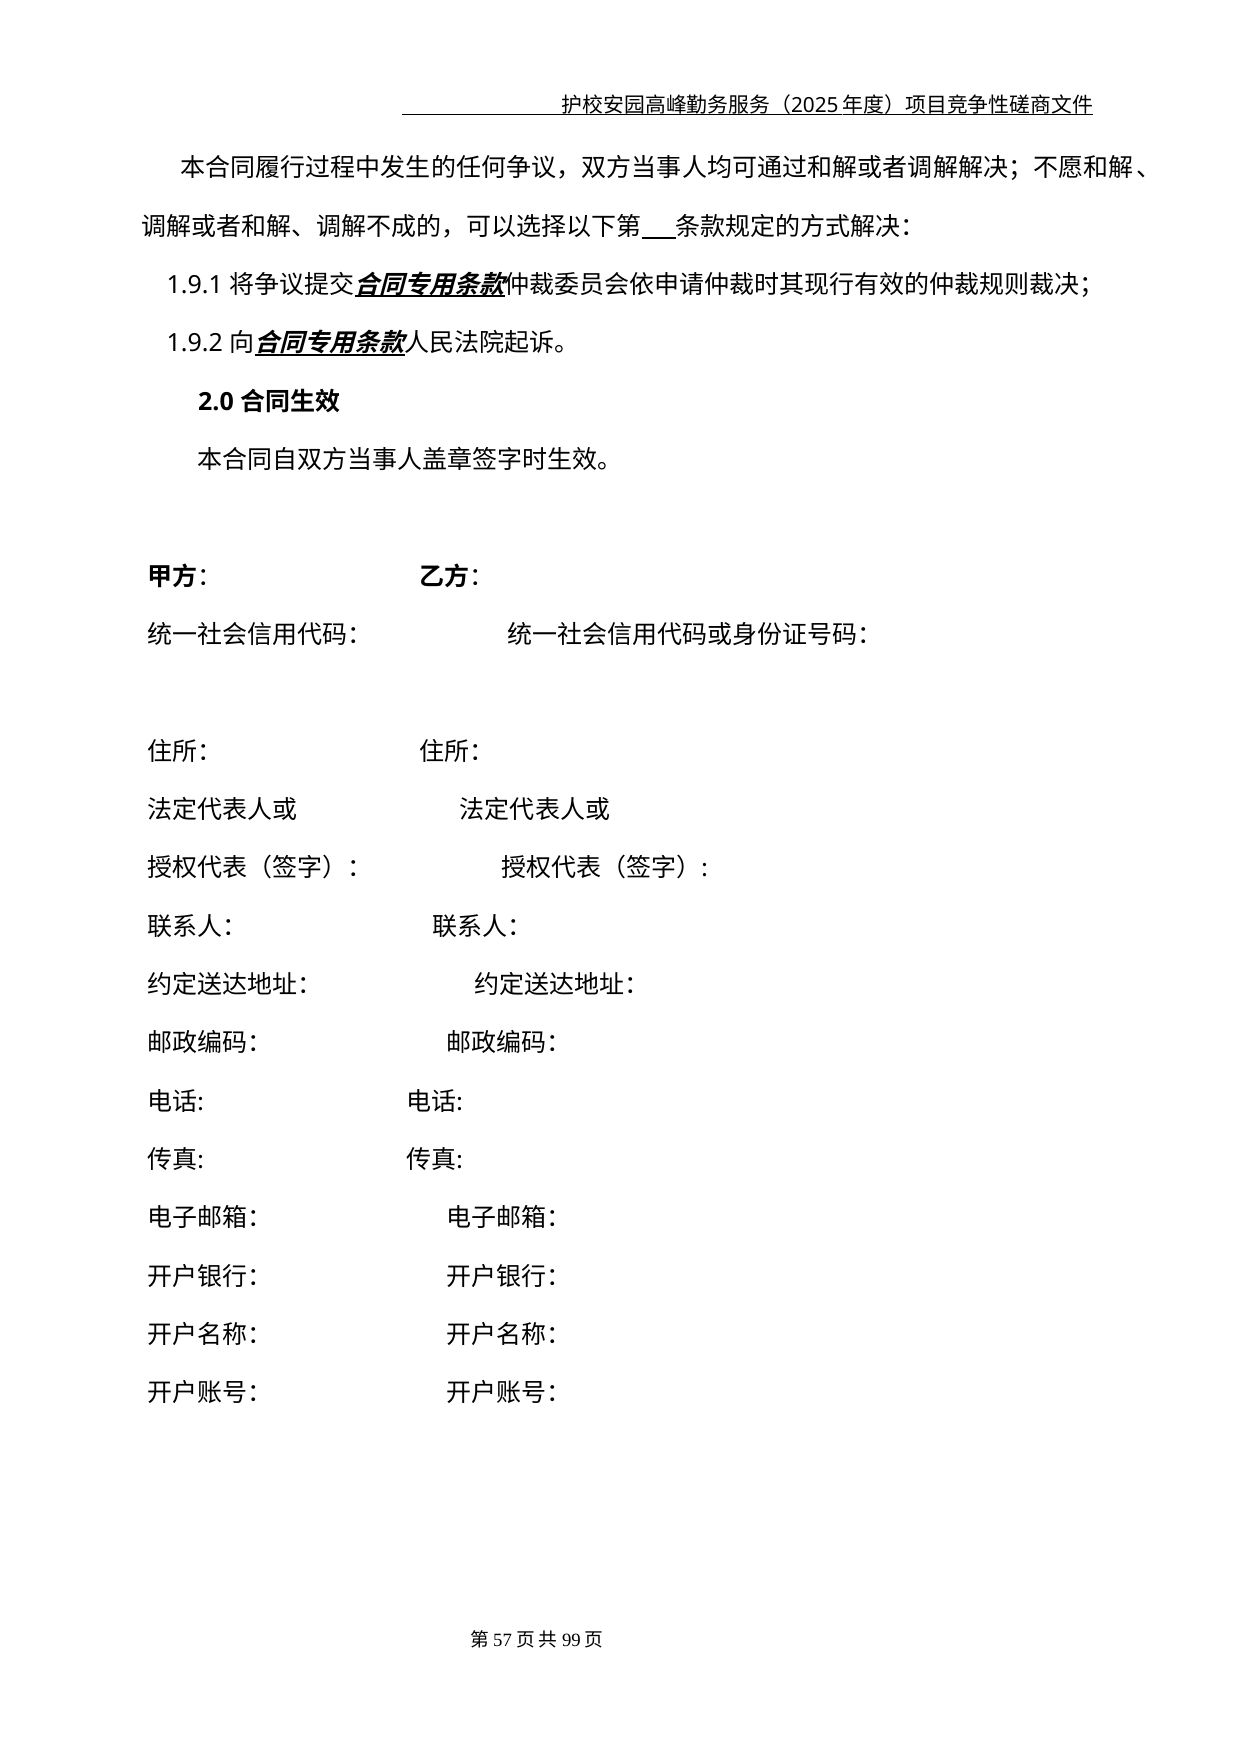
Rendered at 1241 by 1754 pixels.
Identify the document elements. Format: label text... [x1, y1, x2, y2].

text 本合同履行过程中发生的任何争议，双方当事人均可通过和解或者调解解决；不愿和解、调解或者和解、调解不成的，可以选择以下第 条款规定的方式解决： [141, 130, 1136, 247]
text 1.9.2 向合同专用条款人民法院起诉。 [104, 305, 1136, 363]
text 开户银行： 开户银行： [148, 1238, 1092, 1297]
text 授权代表（签字）： 授权代表（签字）: [148, 830, 1092, 888]
text 联系人： 联系人： [148, 888, 1092, 947]
text 法定代表人或 法定代表人或 [148, 772, 1092, 830]
text 统一社会信用代码： 统一社会信用代码或身份证号码： [148, 597, 1092, 655]
text 甲方： 乙方： [148, 538, 1092, 597]
text 开户账号： 开户账号： [148, 1355, 1092, 1413]
text 传真: 传真: [148, 1122, 1092, 1180]
text 1.9.1 将争议提交合同专用条款仲裁委员会依申请仲裁时其现行有效的仲裁规则裁决； [104, 247, 1136, 305]
text 电话: 电话: [148, 1063, 1092, 1122]
text 开户名称： 开户名称： [148, 1297, 1092, 1355]
text 约定送达地址： 约定送达地址： [148, 947, 1092, 1005]
text 本合同自双方当事人盖章签字时生效。 [148, 422, 1092, 480]
text 电子邮箱： 电子邮箱： [148, 1180, 1092, 1238]
text 住所： 住所： [148, 713, 1092, 772]
text 2.0 合同生效 [148, 363, 1092, 422]
text 邮政编码： 邮政编码： [148, 1005, 1092, 1063]
